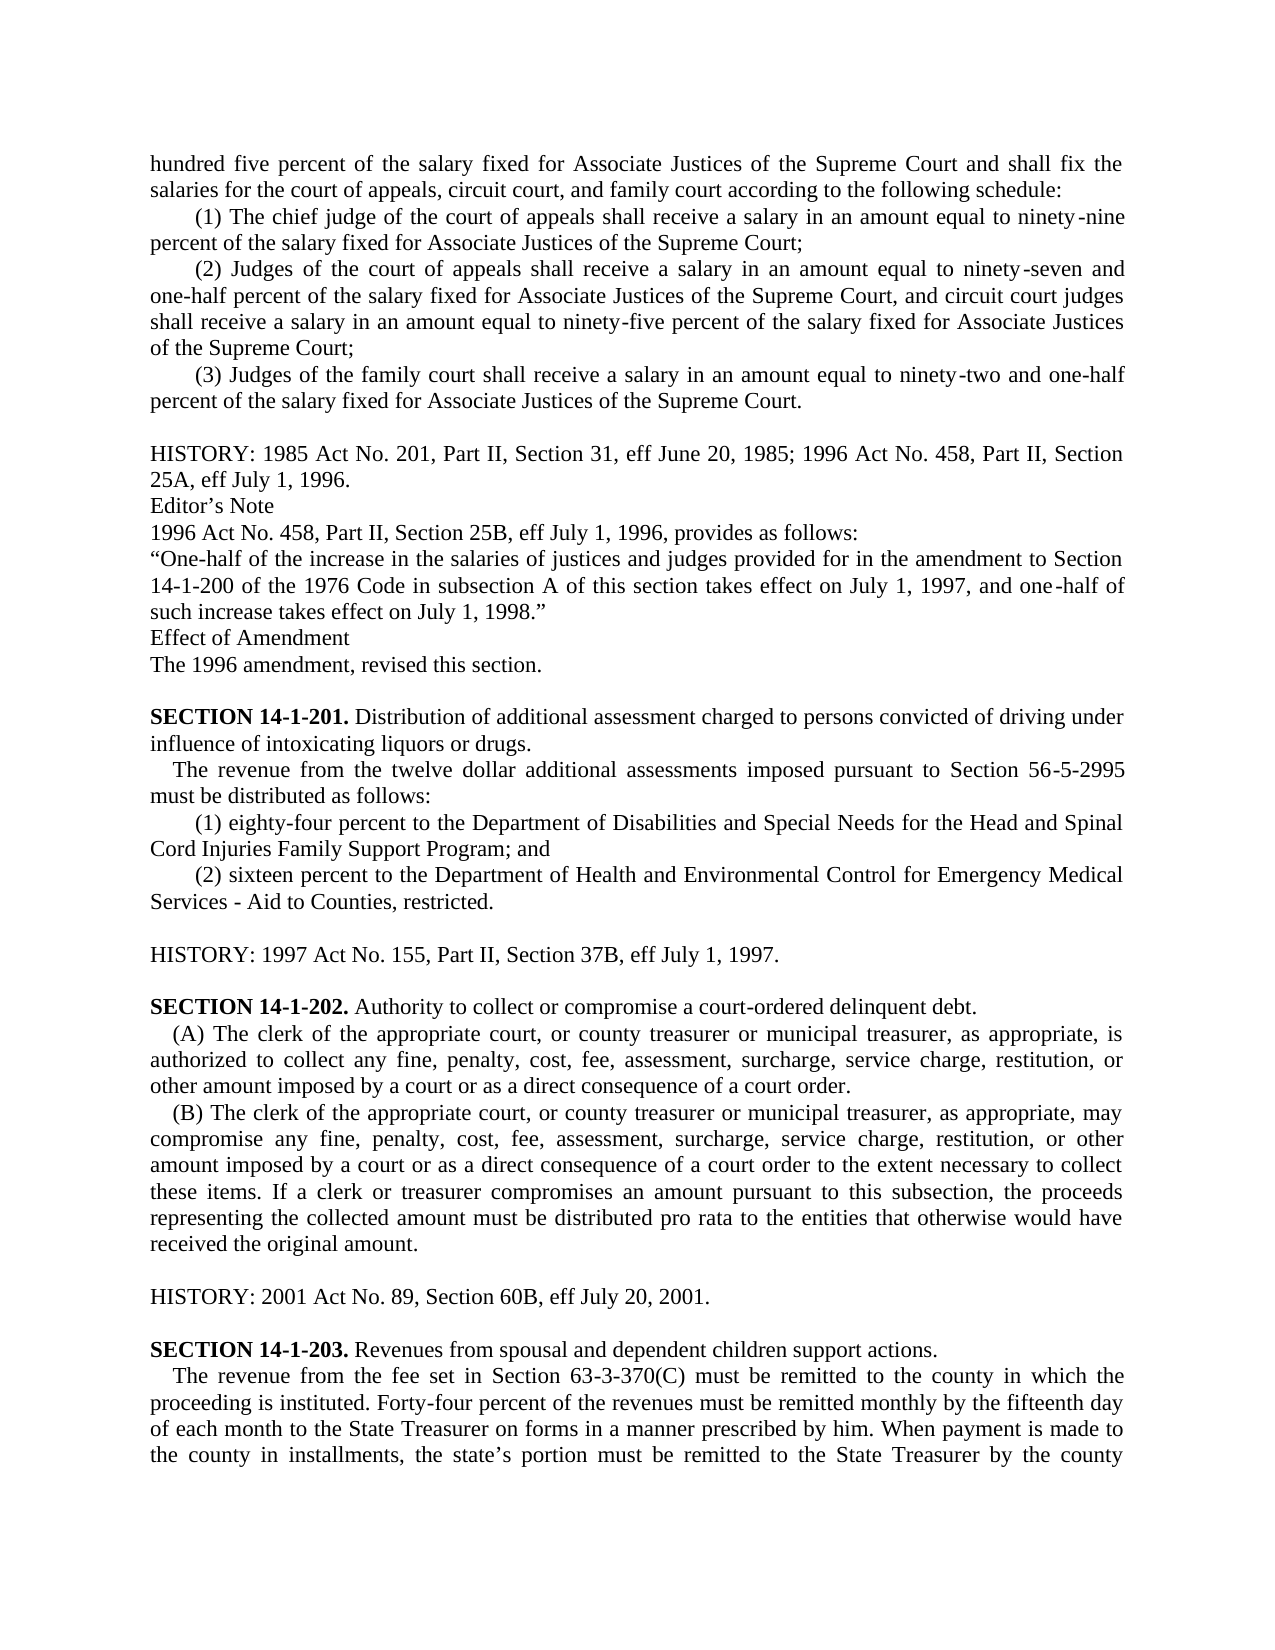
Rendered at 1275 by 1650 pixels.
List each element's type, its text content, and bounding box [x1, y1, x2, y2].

text HISTORY: 1985 Act No. 201, Part II, Section 31, eff June 20, 1985; 1996 Act No. 458, Part II, Section 25A, eff July 1, 1996. [150, 440, 1125, 493]
text (B) The clerk of the appropriate court, or county treasurer or municipal treasurer, as appropriate, may compromise any fine, penalty, cost, fee, assessment, surcharge, service charge, restitution, or other amount imposed by a court or as a direct consequence of a court order to the extent necessary to collect these items. If a clerk or treasurer compromises an amount pursuant to this subsection, the proceeds representing the collected amount must be distributed pro rata to the entities that otherwise would have received the original amount. [150, 1099, 1125, 1257]
text HISTORY: 2001 Act No. 89, Section 60B, eff July 20, 2001. [150, 1283, 1125, 1309]
text SECTION 14-1-203. Revenues from spousal and dependent children support actions. [150, 1336, 1125, 1362]
text (3) Judges of the family court shall receive a salary in an amount equal to ninety-two and one-half percent of the salary fixed for Associate Justices of the Supreme Court. [150, 361, 1125, 413]
text (1) eighty-four percent to the Department of Disabilities and Special Needs for the Head and Spinal Cord Injuries Family Support Program; and [150, 809, 1125, 862]
text HISTORY: 1997 Act No. 155, Part II, Section 37B, eff July 1, 1997. [150, 941, 1125, 967]
text 1996 Act No. 458, Part II, Section 25B, eff July 1, 1996, provides as follows: [150, 519, 1125, 545]
text Effect of Amendment [150, 624, 1125, 651]
text SECTION 14-1-201. Distribution of additional assessment charged to persons convicted of driving under influence of intoxicating liquors or drugs. [150, 703, 1125, 756]
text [150, 1362, 1125, 1468]
text (2) sixteen percent to the Department of Health and Environmental Control for Emergency Medical Services - Aid to Counties, restricted. [150, 862, 1125, 914]
text Editor’s Note [150, 493, 1125, 519]
text (1) The chief judge of the court of appeals shall receive a salary in an amount equal to ninety-nine percent of the salary fixed for Associate Justices of the Supreme Court; [150, 203, 1125, 255]
text “One-half of the increase in the salaries of justices and judges provided for in the amendment to Section 14-1-200 of the 1976 Code in subsection A of this section takes effect on July 1, 1997, and one-half of such increase takes effect on July 1, 1998.” [150, 545, 1125, 624]
text (A) The clerk of the appropriate court, or county treasurer or municipal treasurer, as appropriate, is authorized to collect any fine, penalty, cost, fee, assessment, surcharge, service charge, restitution, or other amount imposed by a court or as a direct consequence of a court order. [150, 1020, 1125, 1099]
text (2) Judges of the court of appeals shall receive a salary in an amount equal to ninety-seven and one-half percent of the salary fixed for Associate Justices of the Supreme Court, and circuit court judges shall receive a salary in an amount equal to ninety-five percent of the salary fixed for Associate Justices of the Supreme Court; [150, 255, 1125, 361]
text The revenue from the twelve dollar additional assessments imposed pursuant to Section 56-5-2995 must be distributed as follows: [150, 756, 1125, 809]
text The 1996 amendment, revised this section. [150, 651, 1125, 677]
text SECTION 14-1-202. Authority to collect or compromise a court-ordered delinquent debt. [150, 993, 1125, 1020]
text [150, 150, 1125, 203]
